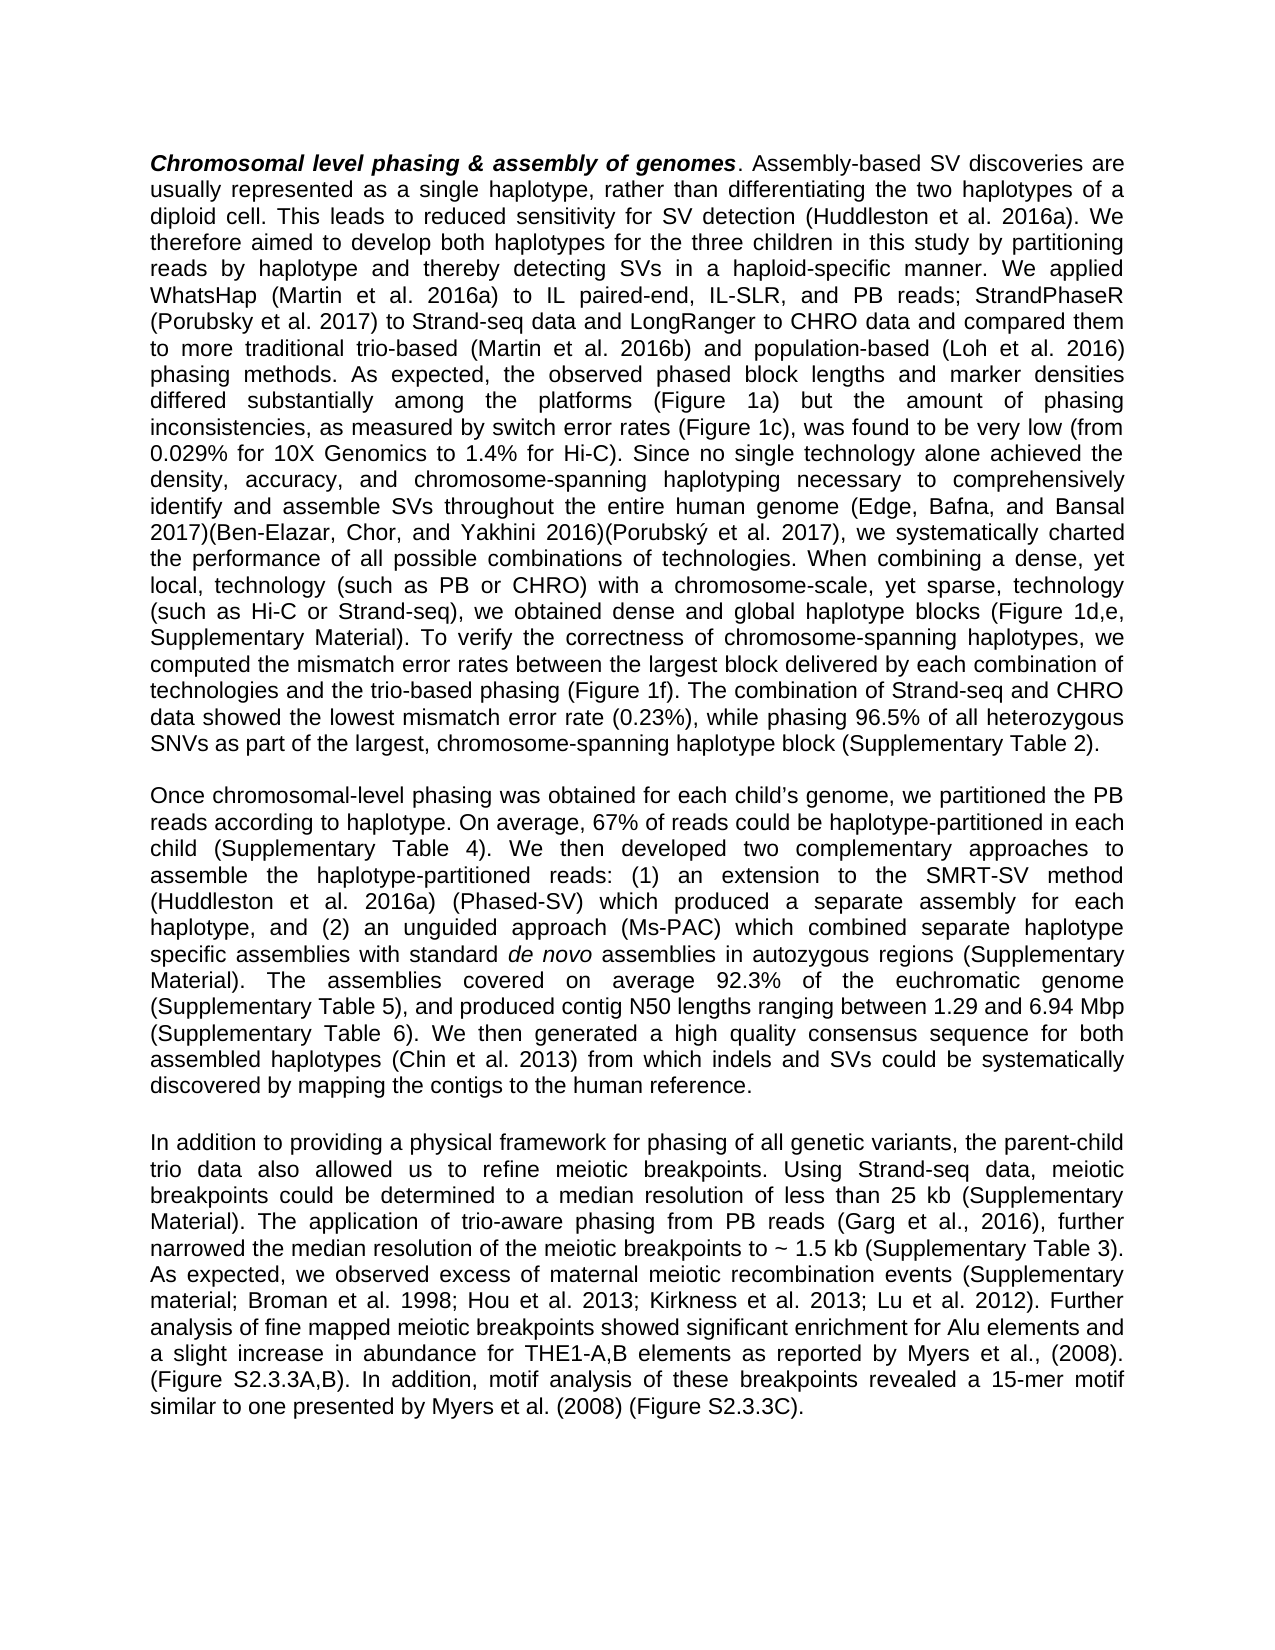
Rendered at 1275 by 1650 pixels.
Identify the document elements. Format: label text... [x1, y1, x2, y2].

text Once chromosomal-level phasing was obtained for each child’s genome, we partitioned the PB reads according to haplotype. On average, 67% of reads could be haplotype-partitioned in each child (Supplementary Table 4). We then developed two complementary approaches to assemble the haplotype-partitioned reads: (1) an extension to the SMRT-SV method (Huddleston et al. 2016a) (Phased-SV) which produced a separate assembly for each haplotype, and (2) an unguided approach (Ms-PAC) which combined separate haplotype specific assemblies with standard de novo assemblies in autozygous regions (Supplementary Material). The assemblies covered on average 92.3% of the euchromatic genome (Supplementary Table 5), and produced contig N50 lengths ranging between 1.29 and 6.94 Mbp (Supplementary Table 6). We then generated a high quality consensus sequence for both assembled haplotypes (Chin et al. 2013) from which indels and SVs could be systematically discovered by mapping the contigs to the human reference. [150, 782, 1125, 1099]
text Chromosomal level phasing & assembly of genomes. Assembly-based SV discoveries are usually represented as a single haplotype, rather than differentiating the two haplotypes of a diploid cell. This leads to reduced sensitivity for SV detection (Huddleston et al. 2016a). We therefore aimed to develop both haplotypes for the three children in this study by partitioning reads by haplotype and thereby detecting SVs in a haploid-specific manner. We applied WhatsHap (Martin et al. 2016a) to IL paired-end, IL-SLR, and PB reads; StrandPhaseR (Porubsky et al. 2017) to Strand-seq data and LongRanger to CHRO data and compared them to more traditional trio-based (Martin et al. 2016b) and population-based (Loh et al. 2016) phasing methods. As expected, the observed phased block lengths and marker densities differed substantially among the platforms (Figure 1a) but the amount of phasing inconsistencies, as measured by switch error rates (Figure 1c), was found to be very low (from 0.029% for 10X Genomics to 1.4% for Hi-C). Since no single technology alone achieved the density, accuracy, and chromosome-spanning haplotyping necessary to comprehensively identify and assemble SVs throughout the entire human genome (Edge, Bafna, and Bansal 2017)(Ben-Elazar, Chor, and Yakhini 2016)(Porubský et al. 2017), we systematically charted the performance of all possible combinations of technologies. When combining a dense, yet local, technology (such as PB or CHRO) with a chromosome-scale, yet sparse, technology (such as Hi-C or Strand-seq), we obtained dense and global haplotype blocks (Figure 1d,e, Supplementary Material). To verify the correctness of chromosome-spanning haplotypes, we computed the mismatch error rates between the largest block delivered by each combination of technologies and the trio-based phasing (Figure 1f). The combination of Strand-seq and CHRO data showed the lowest mismatch error rate (0.23%), while phasing 96.5% of all heterozygous SNVs as part of the largest, chromosome-spanning haplotype block (Supplementary Table 2). [150, 150, 1125, 756]
text In addition to providing a physical framework for phasing of all genetic variants, the parent-child trio data also allowed us to refine meiotic breakpoints. Using Strand-seq data, meiotic breakpoints could be determined to a median resolution of less than 25 kb (Supplementary Material). The application of trio-aware phasing from PB reads (Garg et al., 2016), further narrowed the median resolution of the meiotic breakpoints to ~ 1.5 kb (Supplementary Table 3). As expected, we observed excess of maternal meiotic recombination events (Supplementary material; Broman et al. 1998; Hou et al. 2013; Kirkness et al. 2013; Lu et al. 2012). Further analysis of fine mapped meiotic breakpoints showed significant enrichment for Alu elements and a slight increase in abundance for THE1-A,B elements as reported by Myers et al., (2008). (Figure S2.3.3A,B). In addition, motif analysis of these breakpoints revealed a 15-mer motif similar to one presented by Myers et al. (2008) (Figure S2.3.3C). [150, 1129, 1125, 1419]
